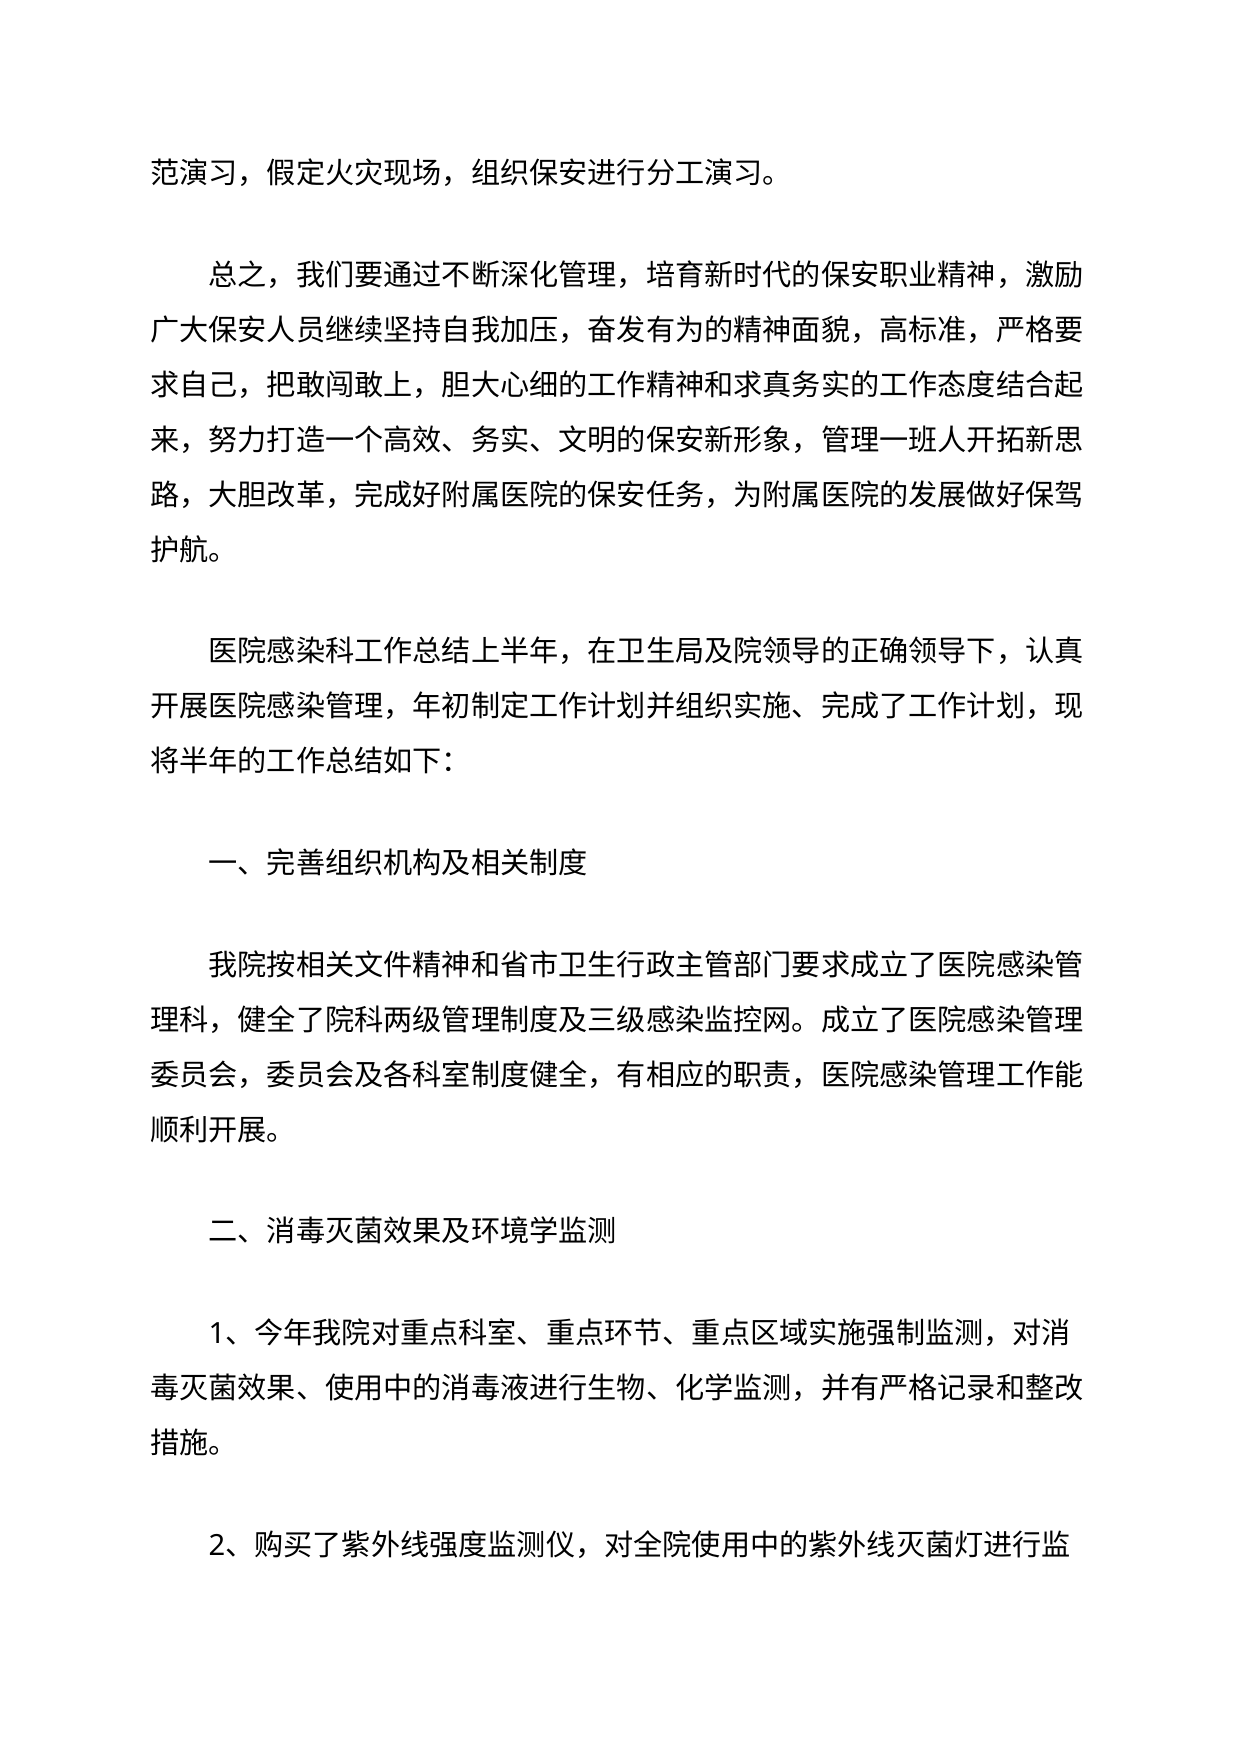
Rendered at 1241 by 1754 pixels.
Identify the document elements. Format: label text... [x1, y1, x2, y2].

text 医院感染科工作总结上半年，在卫生局及院领导的正确领导下，认真开展医院感染管理，年初制定工作计划并组织实施、完成了工作计划，现将半年的工作总结如下： [150, 628, 1090, 780]
text 总之，我们要通过不断深化管理，培育新时代的保安职业精神，激励广大保安人员继续坚持自我加压，奋发有为的精神面貌，高标准，严格要求自己，把敢闯敢上，胆大心细的工作精神和求真务实的工作态度结合起来，努力打造一个高效、务实、文明的保安新形象，管理一班人开拓新思路，大胆改革，完成好附属医院的保安任务，为附属医院的发展做好保驾护航。 [150, 252, 1090, 568]
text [150, 150, 1090, 192]
text 一、完善组织机构及相关制度 [150, 839, 1090, 882]
text 我院按相关文件精神和省市卫生行政主管部门要求成立了医院感染管理科，健全了院科两级管理制度及三级感染监控网。成立了医院感染管理委员会，委员会及各科室制度健全，有相应的职责，医院感染管理工作能顺利开展。 [150, 941, 1090, 1148]
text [150, 1521, 1090, 1564]
text 1、今年我院对重点科室、重点环节、重点区域实施强制监测，对消毒灭菌效果、使用中的消毒液进行生物、化学监测，并有严格记录和整改措施。 [150, 1309, 1090, 1462]
text 二、消毒灭菌效果及环境学监测 [150, 1208, 1090, 1250]
